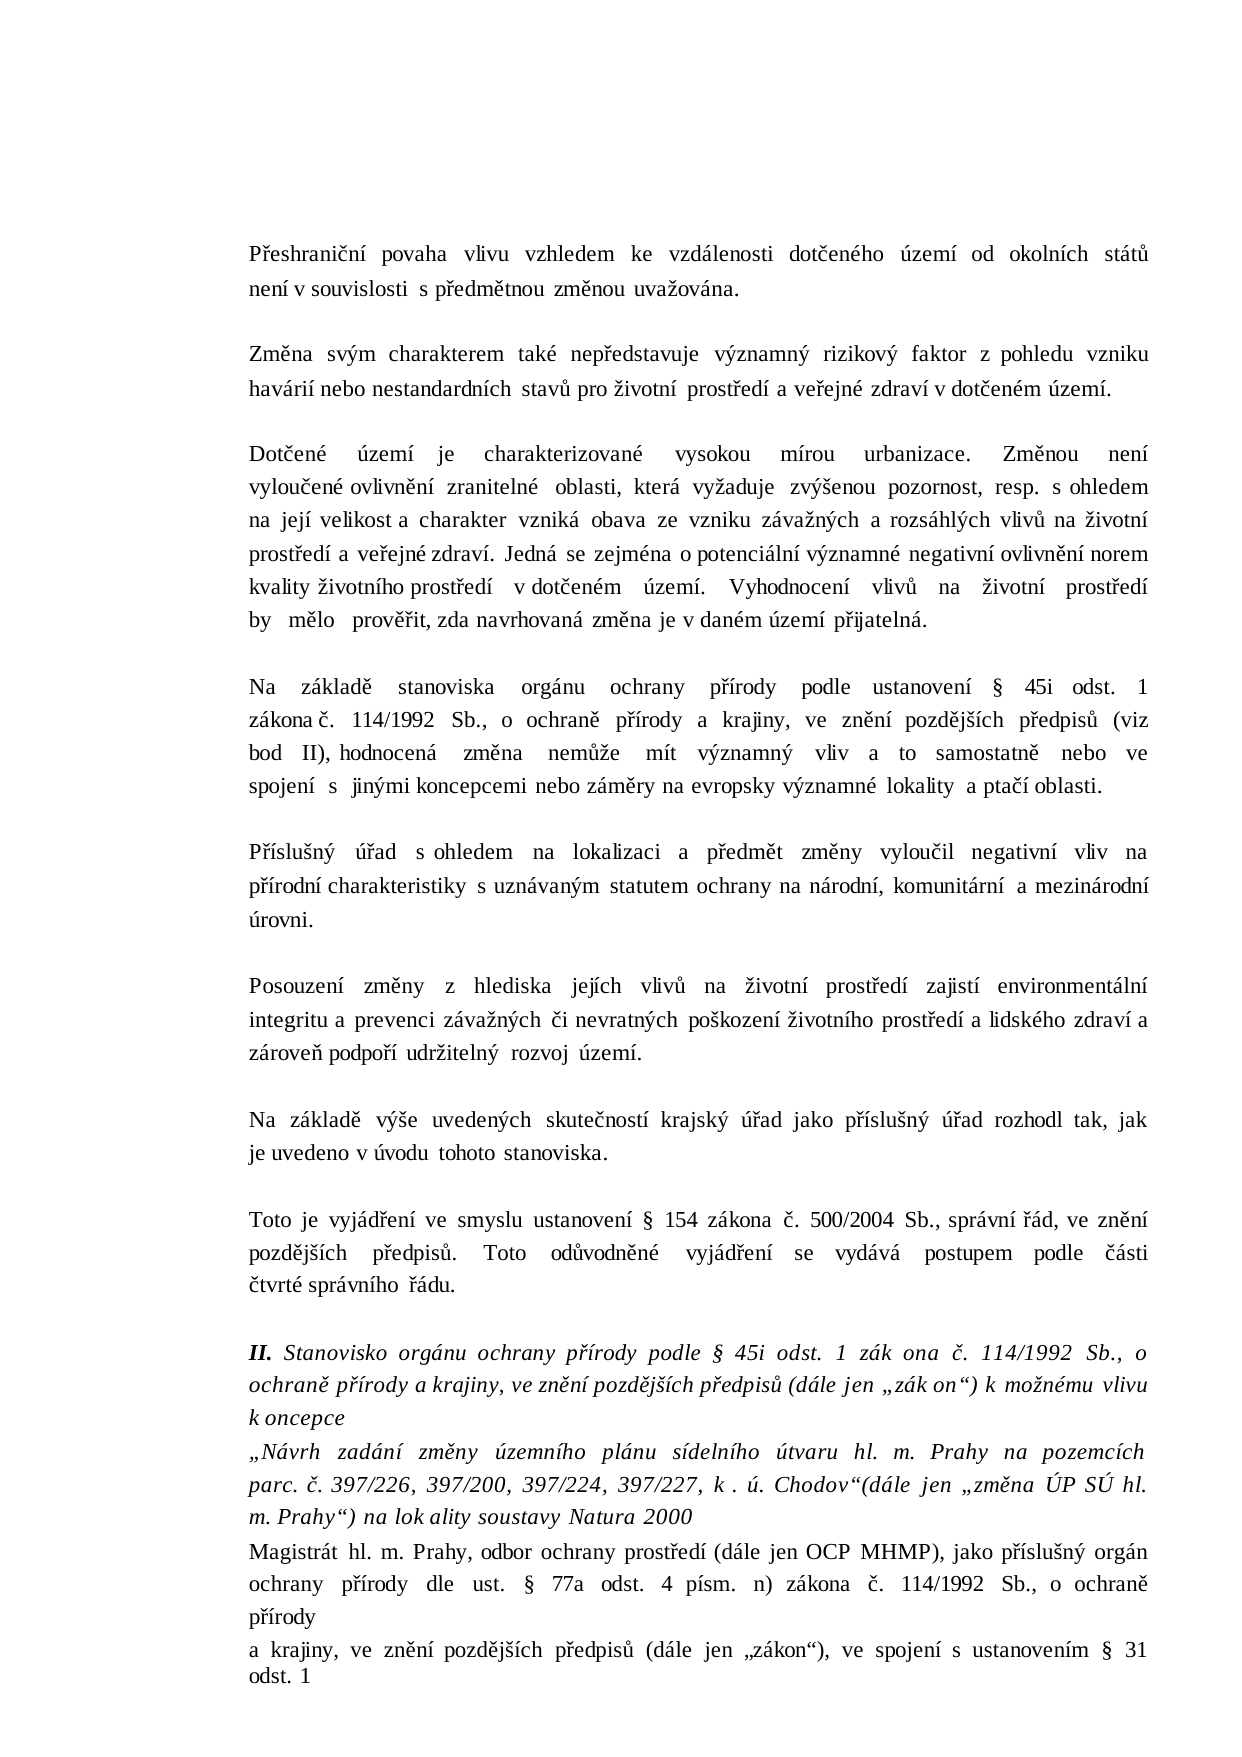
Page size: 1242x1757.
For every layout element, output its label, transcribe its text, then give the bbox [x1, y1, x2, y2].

text Změna svým charakterem také nepředstavuje významný rizikový faktor z pohledu vzniku havárií nebo nestandardních stavů pro životní prostředí a veřejné zdraví v dotčeném území. [248, 340, 1149, 401]
text a krajiny, ve znění pozdějších předpisů (dále jen „zákon“), ve spojení s ustanovením § 31 odst. 1 [248, 1636, 1148, 1688]
text Příslušný úřad s ohledem na lokalizaci a předmět změny vyloučil negativní vliv na přírodní charakteristiky s uznávaným statutem ochrany na národní, komunitární a mezinárodní úrovni. [248, 838, 1149, 933]
text II. Stanovisko orgánu ochrany přírody podle § 45i odst. 1 zák ona č. 114/1992 Sb., o ochraně přírody a krajiny, ve znění pozdějších předpisů (dále jen „zák on“) k možnému vlivu k oncepce [248, 1338, 1148, 1430]
text Toto je vyjádření ve smyslu ustanovení § 154 zákona č. 500/2004 Sb., správní řád, ve znění pozdějších předpisů. Toto odůvodněné vyjádření se vydává postupem podle části čtvrté správního řádu. [248, 1206, 1149, 1298]
text Dotčené území je charakterizované vysokou mírou urbanizace. Změnou není vyloučené ovlivnění zranitelné oblasti, která vyžaduje zvýšenou pozornost, resp. s ohledem na její velikost a charakter vzniká obava ze vzniku závažných a rozsáhlých vlivů na životní prostředí a veřejné zdraví. Jedná se zejména o potenciální významné negativní ovlivnění norem kvality životního prostředí v dotčeném území. Vyhodnocení vlivů na životní prostředí by mělo prověřit, zda navrhovaná změna je v daném území přijatelná. [248, 440, 1149, 632]
text Magistrát hl. m. Prahy, odbor ochrany prostředí (dále jen OCP MHMP), jako příslušný orgán ochrany přírody dle ust. § 77a odst. 4 písm. n) zákona č. 114/1992 Sb., o ochraně přírody [248, 1538, 1149, 1629]
text Na základě výše uvedených skutečností krajský úřad jako příslušný úřad rozhodl tak, jak je uvedeno v úvodu tohoto stanoviska. [248, 1106, 1147, 1165]
text Na základě stanoviska orgánu ochrany přírody podle ustanovení § 45i odst. 1 zákona č. 114/1992 Sb., o ochraně přírody a krajiny, ve znění pozdějších předpisů (viz bod II), hodnocená změna nemůže mít významný vliv a to samostatně nebo ve spojení s jinými koncepcemi nebo záměry na evropsky významné lokality a ptačí oblasti. [248, 673, 1150, 799]
text Přeshraniční povaha vlivu vzhledem ke vzdálenosti dotčeného území od okolních států není v souvislosti s předmětnou změnou uvažována. [248, 241, 1149, 301]
text „Návrh zadání změny územního plánu sídelního útvaru hl. m. Prahy na pozemcích parc. č. 397/226, 397/200, 397/224, 397/227, k . ú. Chodov“(dále jen „změna ÚP SÚ hl. m. Prahy“) na lok ality soustavy Natura 2000 [248, 1438, 1147, 1530]
text Posouzení změny z hlediska jejích vlivů na životní prostředí zajistí environmentální integritu a prevenci závažných či nevratných poškození životního prostředí a lidského zdraví a zároveň podpoří udržitelný rozvoj území. [248, 972, 1149, 1065]
